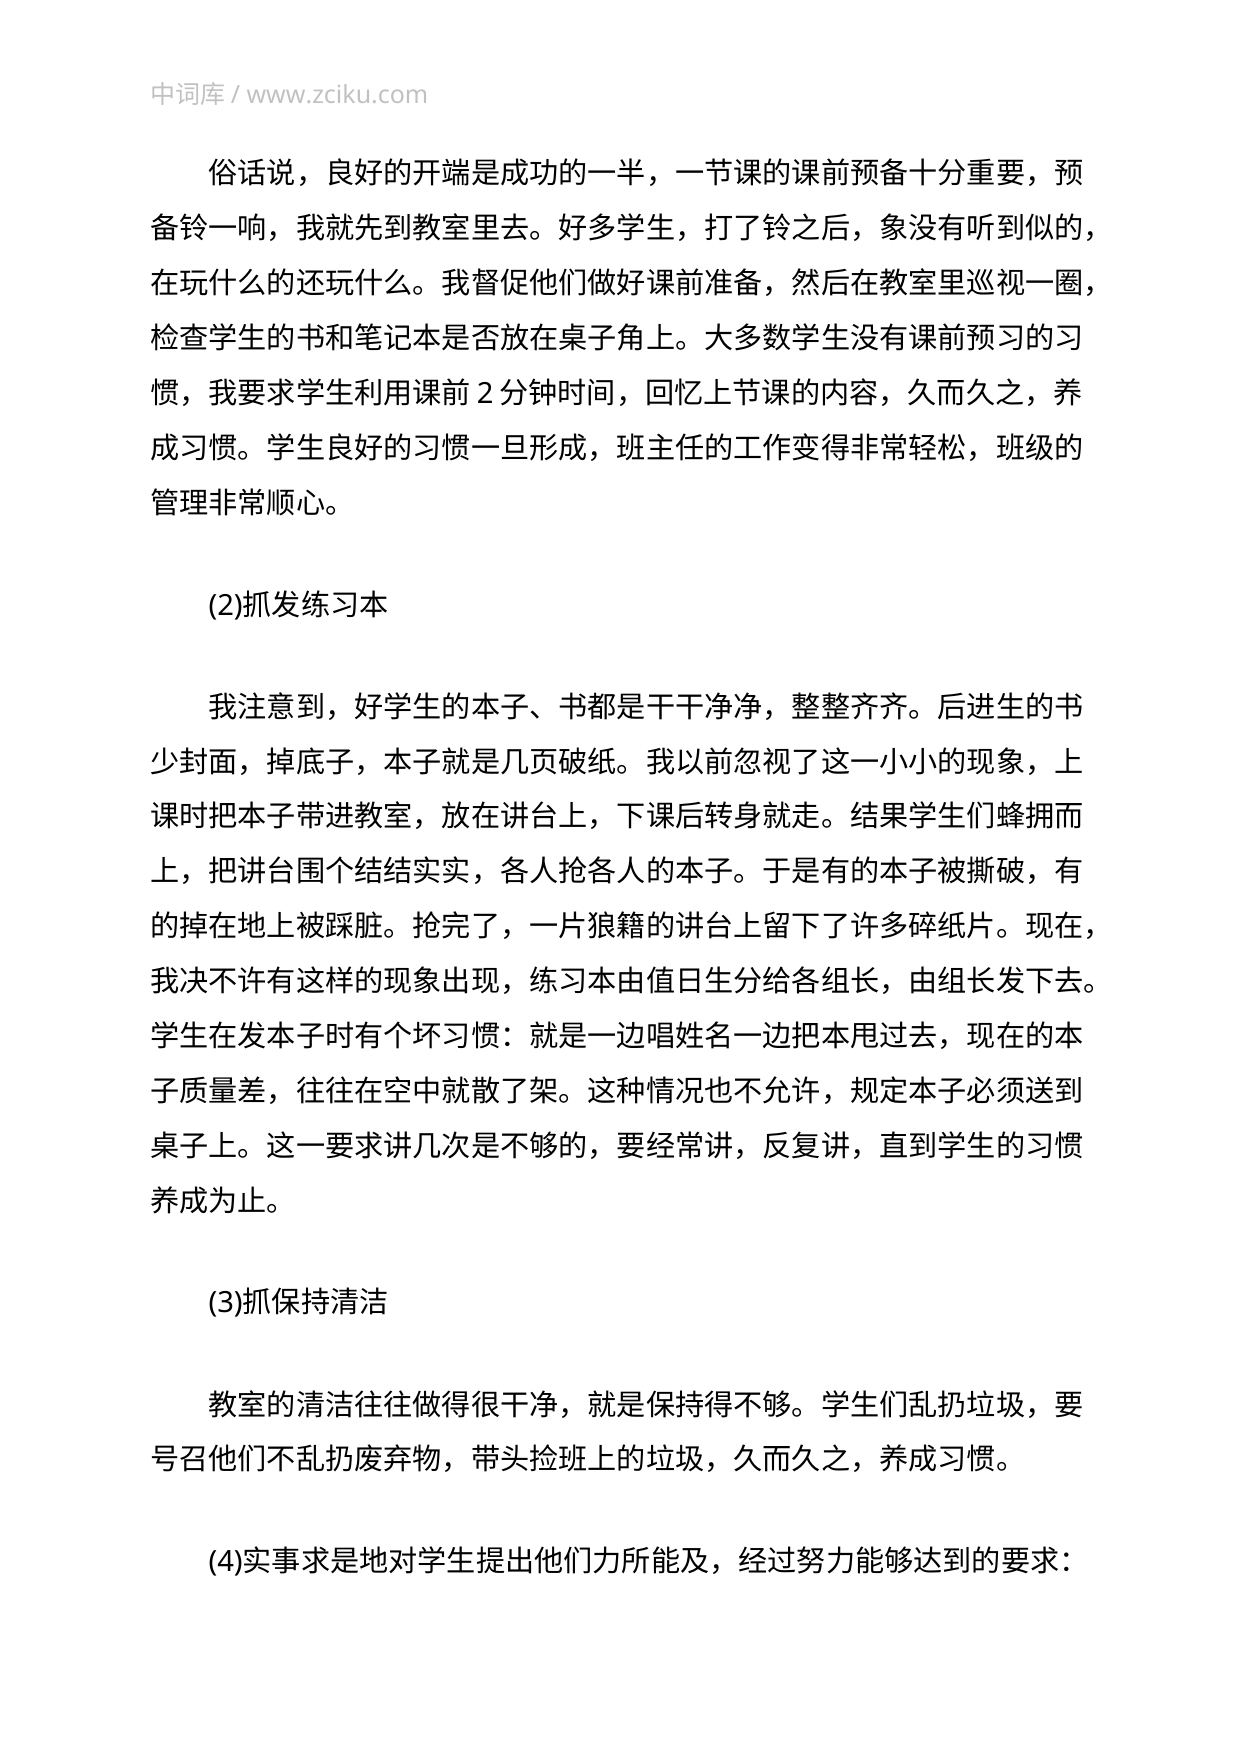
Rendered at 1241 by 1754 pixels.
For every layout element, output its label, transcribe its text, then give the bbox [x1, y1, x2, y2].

text (2)抓发练习本 [150, 581, 1090, 624]
text 教室的清洁往往做得很干净，就是保持得不够。学生们乱扔垃圾，要号召他们不乱扔废弃物，带头捡班上的垃圾，久而久之，养成习惯。 [150, 1381, 1090, 1478]
text 我注意到，好学生的本子、书都是干干净净，整整齐齐。后进生的书少封面，掉底子，本子就是几页破纸。我以前忽视了这一小小的现象，上课时把本子带进教室，放在讲台上，下课后转身就走。结果学生们蜂拥而上，把讲台围个结结实实，各人抢各人的本子。于是有的本子被撕破，有的掉在地上被踩脏。抢完了，一片狼籍的讲台上留下了许多碎纸片。现在，我决不许有这样的现象出现，练习本由值日生分给各组长，由组长发下去。学生在发本子时有个坏习惯：就是一边唱姓名一边把本甩过去，现在的本子质量差，往往在空中就散了架。这种情况也不允许，规定本子必须送到桌子上。这一要求讲几次是不够的，要经常讲，反复讲，直到学生的习惯养成为止。 [150, 683, 1090, 1219]
text 俗话说，良好的开端是成功的一半，一节课的课前预备十分重要，预备铃一响，我就先到教室里去。好多学生，打了铃之后，象没有听到似的，在玩什么的还玩什么。我督促他们做好课前准备，然后在教室里巡视一圈，检查学生的书和笔记本是否放在桌子角上。大多数学生没有课前预习的习惯，我要求学生利用课前2分钟时间，回忆上节课的内容，久而久之，养成习惯。学生良好的习惯一旦形成，班主任的工作变得非常轻松，班级的管理非常顺心。 [150, 150, 1090, 522]
text (3)抓保持清洁 [150, 1279, 1090, 1321]
text (4)实事求是地对学生提出他们力所能及，经过努力能够达到的要求： [150, 1538, 1090, 1580]
